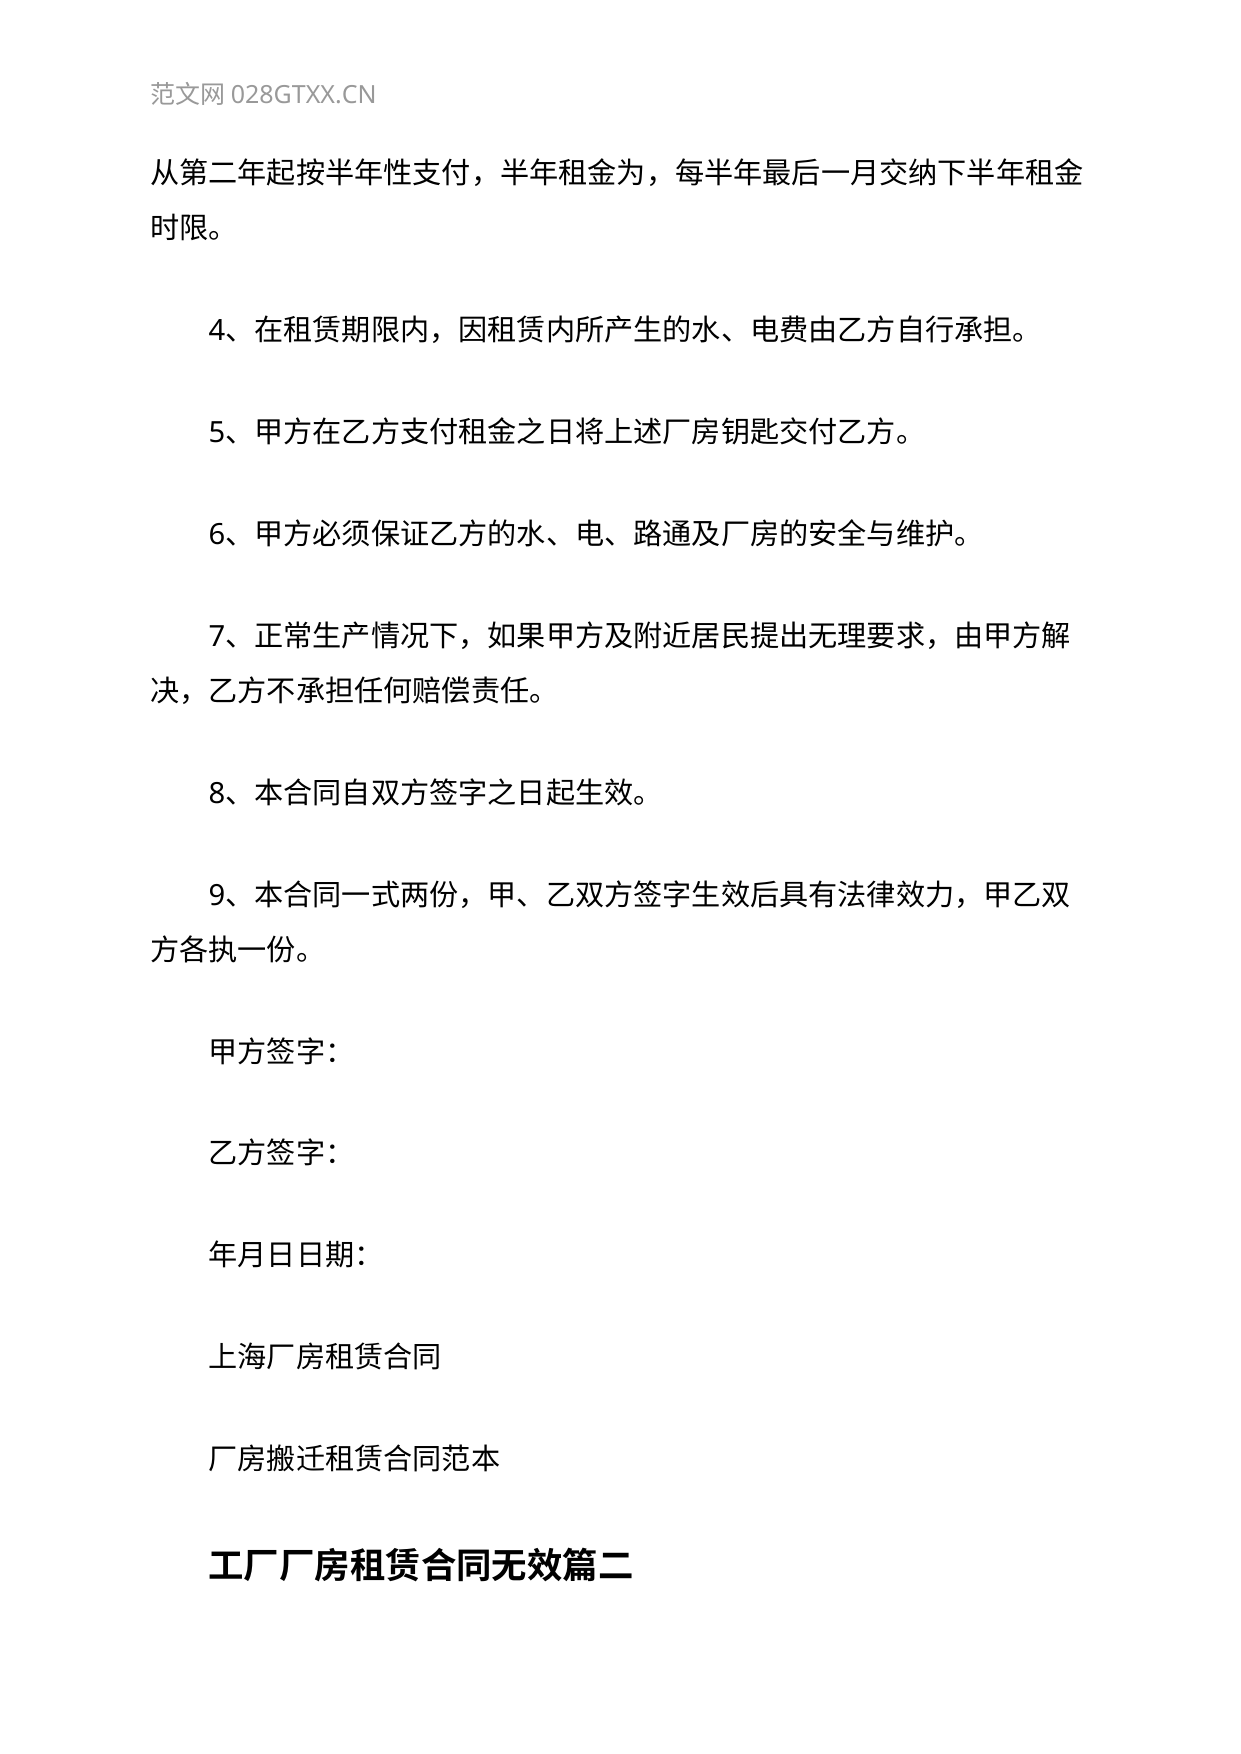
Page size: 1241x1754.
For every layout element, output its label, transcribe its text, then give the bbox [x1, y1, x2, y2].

text 4、在租赁期限内，因租赁内所产生的水、电费由乙方自行承担。 [150, 307, 1090, 349]
text 8、本合同自双方签字之日起生效。 [150, 769, 1090, 812]
text 5、甲方在乙方支付租金之日将上述厂房钥匙交付乙方。 [150, 409, 1090, 451]
text 6、甲方必须保证乙方的水、电、路通及厂房的安全与维护。 [150, 511, 1090, 553]
text 7、正常生产情况下，如果甲方及附近居民提出无理要求，由甲方解决，乙方不承担任何赔偿责任。 [150, 613, 1090, 710]
text 厂房搬迁租赁合同范本 [150, 1435, 1090, 1477]
text 工厂厂房租赁合同无效篇二 [150, 1537, 1090, 1588]
text 甲方签字： [150, 1028, 1090, 1070]
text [150, 150, 1090, 247]
text 乙方签字： [150, 1130, 1090, 1172]
text 上海厂房租赁合同 [150, 1333, 1090, 1376]
text 年月日日期： [150, 1232, 1090, 1274]
text 9、本合同一式两份，甲、乙双方签字生效后具有法律效力，甲乙双方各执一份。 [150, 871, 1090, 969]
